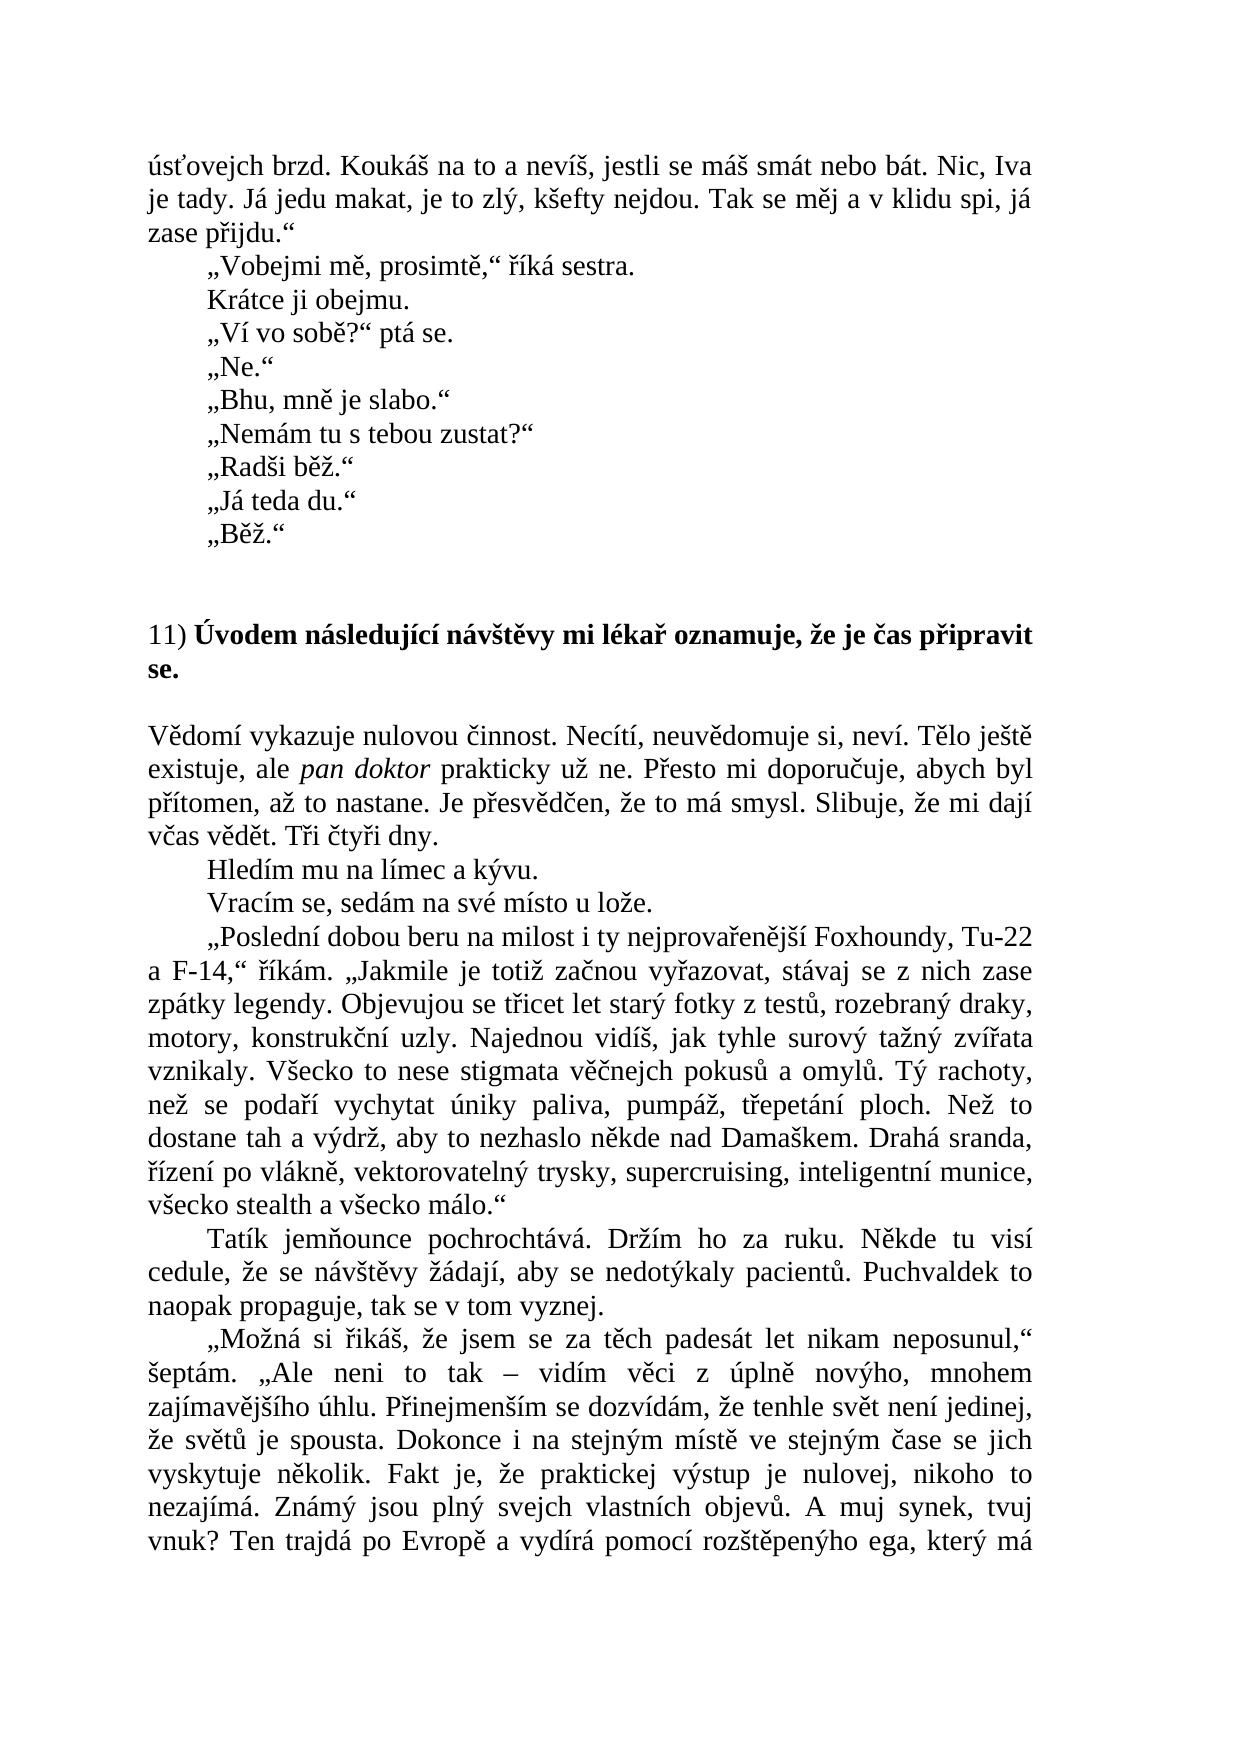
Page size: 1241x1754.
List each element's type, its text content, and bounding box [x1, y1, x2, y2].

text Vědomí vykazuje nulovou činnost. Necítí, neuvědomuje si, neví. Tělo ještě existuje, ale pan doktor prakticky už ne. Přesto mi doporučuje, abych byl přítomen, až to nastane. Je přesvědčen, že to má smysl. Slibuje, že mi dají včas vědět. Tři čtyři dny. [148, 718, 1033, 852]
text Tatík jemňounce pochrochtává. Držím ho za ruku. Někde tu visí cedule, že se návštěvy žádají, aby se nedotýkaly pacientů. Puchvaldek to naopak propaguje, tak se v tom vyznej. [148, 1221, 1033, 1322]
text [148, 1322, 1033, 1556]
text „Ne.“ [148, 349, 1033, 382]
text Vracím se, sedám na své místo u lože. [148, 886, 1033, 919]
text „Radši běž.“ [148, 449, 1033, 483]
text „Ví vo sobě?“ ptá se. [148, 315, 1033, 349]
text „Běž.“ [148, 517, 1033, 550]
text 11) Úvodem následující návštěvy mi lékař oznamuje, že je čas připravit se. [148, 617, 1033, 684]
text „Vobejmi mě, prosimtě,“ říká sestra. [148, 248, 1033, 282]
text Krátce ji obejmu. [148, 282, 1033, 315]
text „Poslední dobou beru na milost i ty nejprovařenější Foxhoundy, Tu-22 a F-14,“ říkám. „Jakmile je totiž začnou vyřazovat, stávaj se z nich zase zpátky legendy. Objevujou se třicet let starý fotky z testů, rozebraný draky, motory, konstrukční uzly. Najednou vidíš, jak tyhle surový tažný zvířata vznikaly. Všecko to nese stigmata věčnejch pokusů a omylů. Tý rachoty, než se podaří vychytat úniky paliva, pumpáž, třepetání ploch. Než to dostane tah a výdrž, aby to nezhaslo někde nad Damaškem. Drahá sranda, řízení po vlákně, vektorovatelný trysky, supercruising, inteligentní munice, všecko stealth a všecko málo.“ [148, 919, 1033, 1221]
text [148, 148, 1033, 248]
text „Já teda du.“ [148, 483, 1033, 517]
text „Bhu, mně je slabo.“ [148, 382, 1033, 416]
text „Nemám tu s tebou zustat?“ [148, 416, 1033, 449]
text Hledím mu na límec a kývu. [148, 852, 1033, 886]
